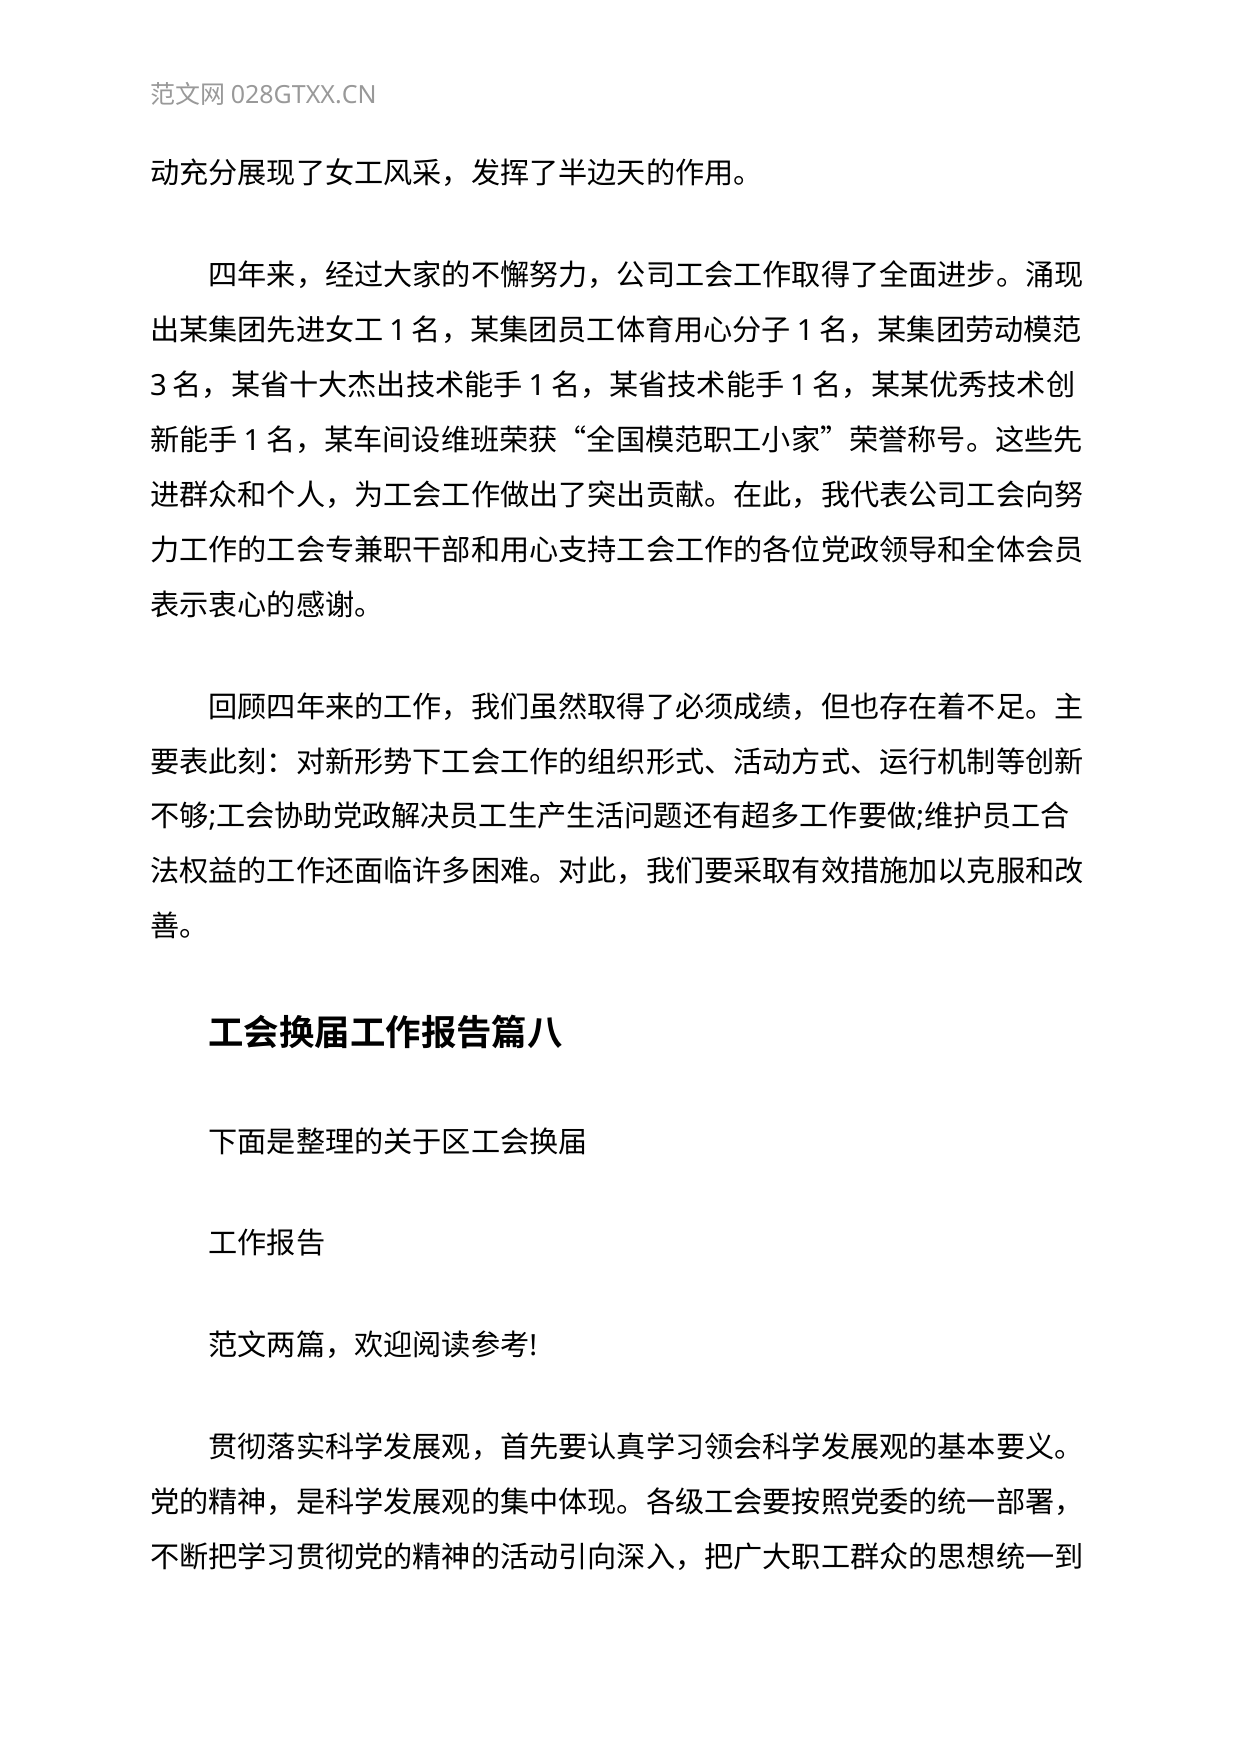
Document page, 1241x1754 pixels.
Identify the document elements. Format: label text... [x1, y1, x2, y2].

text 工会换届工作报告篇八 [150, 1005, 1090, 1056]
text 范文两篇，欢迎阅读参考! [150, 1322, 1090, 1364]
text 下面是整理的关于区工会换届 [150, 1118, 1090, 1160]
text 四年来，经过大家的不懈努力，公司工会工作取得了全面进步。涌现出某集团先进女工1名，某集团员工体育用心分子1名，某集团劳动模范3名，某省十大杰出技术能手1名，某省技术能手1名，某某优秀技术创新能手1名，某车间设维班荣获“全国模范职工小家”荣誉称号。这些先进群众和个人，为工会工作做出了突出贡献。在此，我代表公司工会向努力工作的工会专兼职干部和用心支持工会工作的各位党政领导和全体会员表示衷心的感谢。 [150, 252, 1090, 624]
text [150, 1424, 1090, 1576]
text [150, 150, 1090, 192]
text 回顾四年来的工作，我们虽然取得了必须成绩，但也存在着不足。主要表此刻：对新形势下工会工作的组织形式、活动方式、运行机制等创新不够;工会协助党政解决员工生产生活问题还有超多工作要做;维护员工合法权益的工作还面临许多困难。对此，我们要采取有效措施加以克服和改善。 [150, 683, 1090, 945]
text 工作报告 [150, 1220, 1090, 1262]
